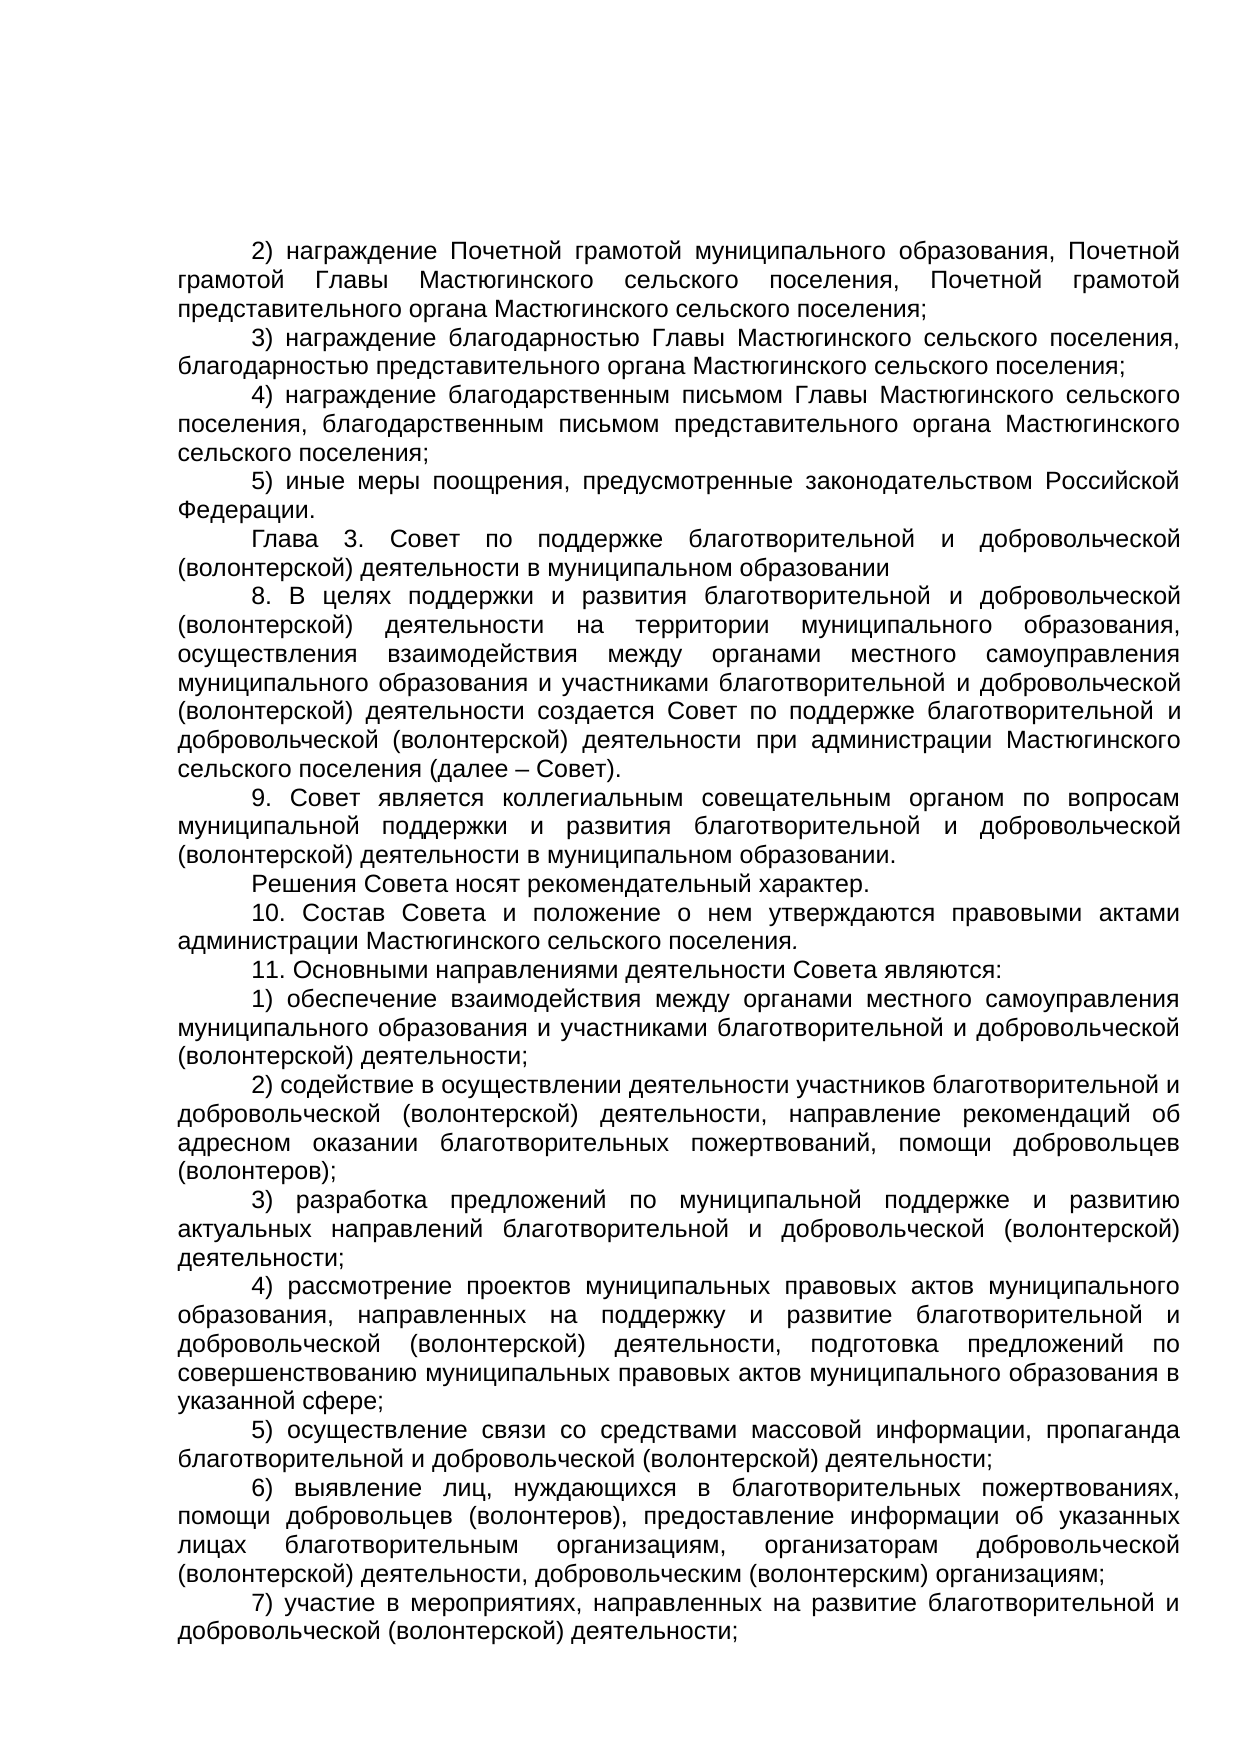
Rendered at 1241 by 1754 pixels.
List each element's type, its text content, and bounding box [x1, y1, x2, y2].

text 3) разработка предложений по муниципальной поддержке и развитию актуальных направлений благотворительной и добровольческой (волонтерской) деятельности; [177, 1185, 1181, 1271]
text Решения Совета носят рекомендательный характер. [177, 869, 1181, 897]
text Глава 3. Совет по поддержке благотворительной и добровольческой (волонтерской) деятельности в муниципальном образовании [177, 524, 1181, 581]
text 4) награждение благодарственным письмом Главы Мастюгинского сельского поселения, благодарственным письмом представительного органа Мастюгинского сельского поселения; [177, 380, 1181, 466]
text 11. Основными направлениями деятельности Совета являются: [177, 955, 1181, 984]
text 9. Совет является коллегиальным совещательным органом по вопросам муниципальной поддержки и развития благотворительной и добровольческой (волонтерской) деятельности в муниципальном образовании. [177, 782, 1181, 869]
text 1) обеспечение взаимодействия между органами местного самоуправления муниципального образования и участниками благотворительной и добровольческой (волонтерской) деятельности; [177, 984, 1181, 1070]
text 8. В целях поддержки и развития благотворительной и добровольческой (волонтерской) деятельности на территории муниципального образования, осуществления взаимодействия между органами местного самоуправления муниципального образования и участниками благотворительной и добровольческой (волонтерской) деятельности создается Совет по поддержке благотворительной и добровольческой (волонтерской) деятельности при администрации Мастюгинского сельского поселения (далее – Совет). [177, 581, 1181, 782]
text 2) содействие в осуществлении деятельности участников благотворительной и добровольческой (волонтерской) деятельности, направление рекомендаций об адресном оказании благотворительных пожертвований, помощи добровольцев (волонтеров); [177, 1070, 1181, 1185]
text 3) награждение благодарностью Главы Мастюгинского сельского поселения, благодарностью представительного органа Мастюгинского сельского поселения; [177, 322, 1181, 380]
text 10. Состав Совета и положение о нем утверждаются правовыми актами администрации Мастюгинского сельского поселения. [177, 897, 1181, 955]
text 5) иные меры поощрения, предусмотренные законодательством Российской Федерации. [177, 466, 1181, 524]
text 7) участие в мероприятиях, направленных на развитие благотворительной и добровольческой (волонтерской) деятельности; [177, 1587, 1181, 1645]
text 2) награждение Почетной грамотой муниципального образования, Почетной грамотой Главы Мастюгинского сельского поселения, Почетной грамотой представительного органа Мастюгинского сельского поселения; [177, 236, 1181, 322]
text 6) выявление лиц, нуждающихся в благотворительных пожертвованиях, помощи добровольцев (волонтеров), предоставление информации об указанных лицах благотворительным организациям, организаторам добровольческой (волонтерской) деятельности, добровольческим (волонтерским) организациям; [177, 1472, 1181, 1587]
text 4) рассмотрение проектов муниципальных правовых актов муниципального образования, направленных на поддержку и развитие благотворительной и добровольческой (волонтерской) деятельности, подготовка предложений по совершенствованию муниципальных правовых актов муниципального образования в указанной сфере; [177, 1271, 1181, 1415]
text 5) осуществление связи со средствами массовой информации, пропаганда благотворительной и добровольческой (волонтерской) деятельности; [177, 1415, 1181, 1472]
